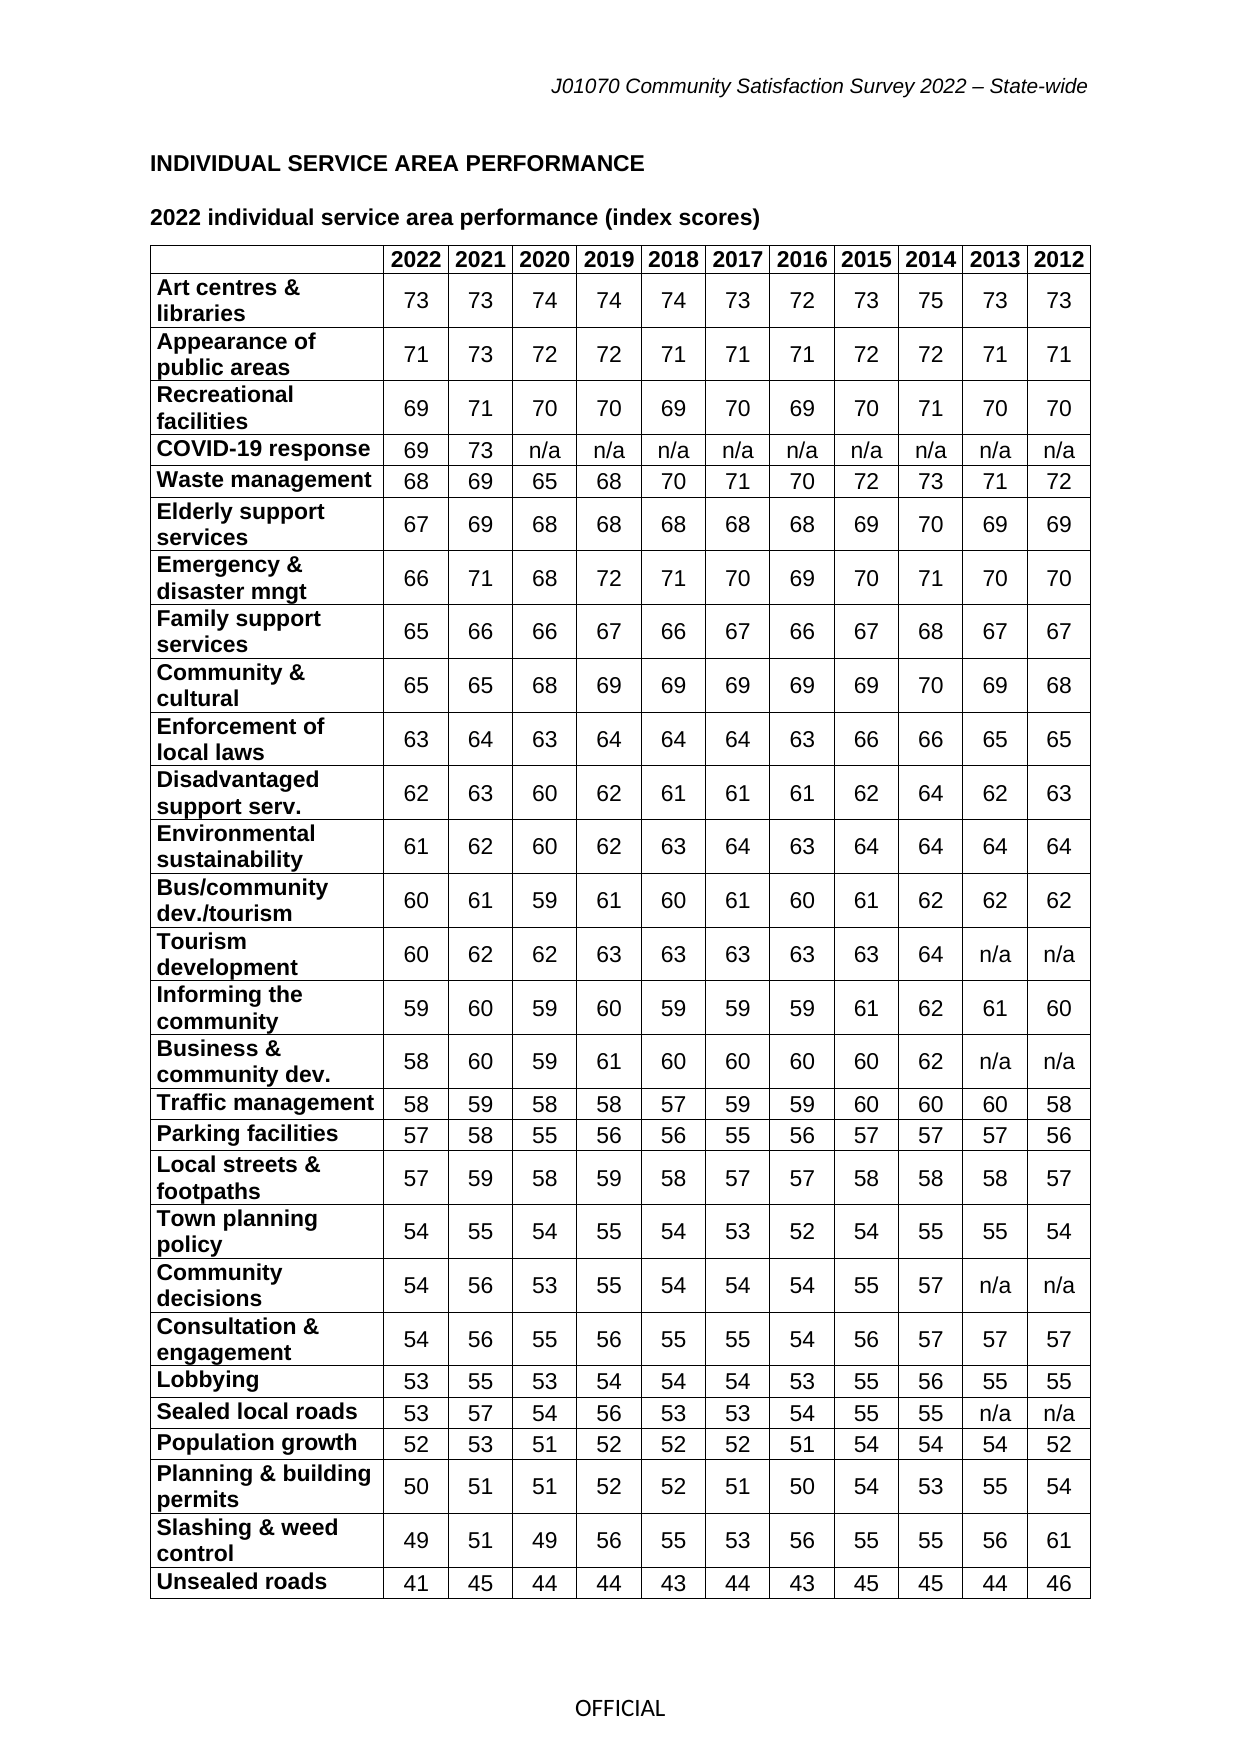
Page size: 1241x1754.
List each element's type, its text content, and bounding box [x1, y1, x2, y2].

table_cell 54 [899, 1429, 962, 1459]
table_cell 54 [770, 1313, 834, 1365]
table_cell 73 [449, 328, 512, 380]
table_cell 68 [384, 466, 448, 497]
table_cell 54 [384, 1313, 448, 1365]
table_cell 62 [835, 766, 898, 819]
table_cell 56 [770, 1120, 834, 1150]
table_cell 58 [384, 1089, 448, 1119]
table_cell 60 [835, 1089, 898, 1119]
table_cell 58 [1028, 1089, 1090, 1119]
table_cell 55 [963, 1460, 1027, 1513]
table_cell 70 [642, 466, 705, 497]
table_cell 57 [899, 1313, 962, 1365]
table_cell 51 [706, 1460, 769, 1513]
table_cell 70 [963, 381, 1027, 434]
table_header 2017 [706, 246, 769, 273]
table_header 2015 [835, 246, 898, 273]
table_cell 65 [384, 659, 448, 712]
table_cell 70 [899, 659, 962, 712]
table_cell 44 [513, 1568, 576, 1598]
table_cell 59 [384, 981, 448, 1034]
table_cell 61 [963, 981, 1027, 1034]
table_cell 53 [770, 1366, 834, 1397]
table_cell 73 [963, 274, 1027, 327]
table_cell 63 [1028, 766, 1090, 819]
table_cell 62 [899, 981, 962, 1034]
table_cell 62 [577, 766, 641, 819]
table_cell Population growth [151, 1429, 383, 1459]
table_cell 64 [835, 820, 898, 873]
table_cell 71 [449, 381, 512, 434]
table_cell 55 [899, 1514, 962, 1567]
table_cell 60 [963, 1089, 1027, 1119]
table_cell 63 [642, 820, 705, 873]
table_cell Consultation & engagement [151, 1313, 383, 1365]
table_cell 56 [577, 1120, 641, 1150]
table_cell Unsealed roads [151, 1568, 383, 1598]
table_cell 69 [963, 498, 1027, 550]
table_cell 62 [963, 874, 1027, 927]
table_cell 57 [642, 1089, 705, 1119]
table_cell 52 [577, 1429, 641, 1459]
table_cell Planning & building permits [151, 1460, 383, 1513]
table_cell 49 [384, 1514, 448, 1567]
table_cell 62 [513, 928, 576, 980]
table_cell 69 [577, 659, 641, 712]
table_cell 61 [835, 874, 898, 927]
table_cell 71 [1028, 328, 1090, 380]
table_cell 52 [642, 1429, 705, 1459]
table_cell 54 [384, 1259, 448, 1312]
table_cell 71 [899, 381, 962, 434]
table_cell 54 [577, 1366, 641, 1397]
table_cell 69 [770, 381, 834, 434]
table_cell 54 [835, 1460, 898, 1513]
table_cell Art centres & libraries [151, 274, 383, 327]
table_cell 49 [513, 1514, 576, 1567]
table_cell 74 [577, 274, 641, 327]
table_cell 56 [577, 1514, 641, 1567]
table_cell 54 [963, 1429, 1027, 1459]
table_cell Sealed local roads [151, 1398, 383, 1428]
table_cell 55 [835, 1398, 898, 1428]
table_cell 61 [770, 766, 834, 819]
table_cell 68 [770, 498, 834, 550]
table_cell 64 [1028, 820, 1090, 873]
table_cell 73 [835, 274, 898, 327]
table_cell 66 [770, 605, 834, 658]
table_cell 61 [384, 820, 448, 873]
table_cell 59 [513, 1035, 576, 1088]
table_cell 60 [706, 1035, 769, 1088]
table_cell 62 [577, 820, 641, 873]
table_cell 54 [642, 1205, 705, 1258]
table_cell 69 [835, 498, 898, 550]
table_cell n/a [642, 435, 705, 465]
table_cell 55 [835, 1366, 898, 1397]
table_cell 68 [577, 498, 641, 550]
table_cell 60 [513, 766, 576, 819]
table_cell 71 [449, 551, 512, 604]
table_cell 66 [513, 605, 576, 658]
table_cell 61 [577, 1035, 641, 1088]
table_cell 75 [899, 274, 962, 327]
table_cell 72 [513, 328, 576, 380]
table_cell 60 [449, 981, 512, 1034]
table_cell 72 [835, 328, 898, 380]
table_cell 61 [449, 874, 512, 927]
table_cell 54 [770, 1398, 834, 1428]
table_cell Town planning policy [151, 1205, 383, 1258]
table_cell n/a [1028, 1259, 1090, 1312]
table_cell 54 [1028, 1205, 1090, 1258]
table_header 2021 [449, 246, 512, 273]
table_cell 59 [513, 874, 576, 927]
table_cell 51 [449, 1460, 512, 1513]
table_cell 56 [449, 1313, 512, 1365]
table_cell 59 [770, 1089, 834, 1119]
table_cell COVID-19 response [151, 435, 383, 465]
table_cell 63 [384, 713, 448, 765]
table_cell 71 [899, 551, 962, 604]
table_cell 55 [513, 1120, 576, 1150]
table_cell 59 [706, 981, 769, 1034]
table_cell 64 [449, 713, 512, 765]
text Individual service area performance [150, 150, 1090, 176]
table_cell 69 [835, 659, 898, 712]
table_cell 57 [449, 1398, 512, 1428]
table_cell Parking facilities [151, 1120, 383, 1150]
table_cell 55 [577, 1205, 641, 1258]
table_cell 62 [1028, 874, 1090, 927]
table_cell 44 [706, 1568, 769, 1598]
table_cell 53 [513, 1259, 576, 1312]
table_cell 60 [899, 1089, 962, 1119]
table_cell 63 [642, 928, 705, 980]
table_cell 71 [770, 328, 834, 380]
table_cell 63 [835, 928, 898, 980]
table_cell n/a [899, 435, 962, 465]
table_cell 61 [706, 766, 769, 819]
table_cell 70 [706, 551, 769, 604]
table_cell 68 [513, 498, 576, 550]
table_cell 67 [384, 498, 448, 550]
table_cell 53 [384, 1398, 448, 1428]
table_cell 70 [835, 381, 898, 434]
table_cell 54 [835, 1429, 898, 1459]
table_cell 65 [513, 466, 576, 497]
table_cell n/a [963, 928, 1027, 980]
table_cell n/a [1028, 435, 1090, 465]
table_cell 63 [770, 820, 834, 873]
table_cell 71 [642, 551, 705, 604]
table_cell 55 [899, 1205, 962, 1258]
table_cell 45 [449, 1568, 512, 1598]
table_cell n/a [963, 1259, 1027, 1312]
table_cell 67 [706, 605, 769, 658]
table_cell 73 [449, 435, 512, 465]
table_cell 68 [513, 659, 576, 712]
table_cell 56 [899, 1366, 962, 1397]
table_cell 69 [384, 381, 448, 434]
text 2022 individual service area performance (index scores) [150, 204, 1090, 230]
table_cell 70 [1028, 551, 1090, 604]
table_cell 51 [513, 1460, 576, 1513]
table_cell 71 [706, 328, 769, 380]
table_cell 62 [449, 928, 512, 980]
table_cell 51 [513, 1429, 576, 1459]
table_cell 45 [899, 1568, 962, 1598]
table_cell Family support services [151, 605, 383, 658]
table_cell 57 [706, 1151, 769, 1204]
table_cell 55 [899, 1398, 962, 1428]
table_cell 56 [770, 1514, 834, 1567]
table_cell 60 [577, 981, 641, 1034]
table_cell Slashing & weed control [151, 1514, 383, 1567]
table_cell 53 [899, 1460, 962, 1513]
table_cell 69 [1028, 498, 1090, 550]
table_cell 43 [770, 1568, 834, 1598]
table_cell 62 [899, 874, 962, 927]
table_cell 63 [513, 713, 576, 765]
table_cell Enforcement of local laws [151, 713, 383, 765]
table_cell n/a [513, 435, 576, 465]
table_cell 57 [384, 1120, 448, 1150]
table_cell 71 [963, 328, 1027, 380]
table_cell 53 [513, 1366, 576, 1397]
table_cell Business & community dev. [151, 1035, 383, 1088]
table_cell 58 [899, 1151, 962, 1204]
table_header 2018 [642, 246, 705, 273]
table_cell Bus/community dev./tourism [151, 874, 383, 927]
table_cell 60 [513, 820, 576, 873]
table_cell 58 [577, 1089, 641, 1119]
table_cell 54 [770, 1259, 834, 1312]
table_cell 55 [835, 1514, 898, 1567]
table_cell 52 [384, 1429, 448, 1459]
table_cell 62 [449, 820, 512, 873]
table_cell 67 [963, 605, 1027, 658]
table_cell 55 [642, 1313, 705, 1365]
table_cell 61 [642, 766, 705, 819]
table_cell 46 [1028, 1568, 1090, 1598]
table_cell 69 [449, 466, 512, 497]
table_cell 61 [835, 981, 898, 1034]
table_cell Traffic management [151, 1089, 383, 1119]
table_cell 73 [1028, 274, 1090, 327]
table_cell 56 [1028, 1120, 1090, 1150]
table_cell 67 [577, 605, 641, 658]
table_cell 61 [706, 874, 769, 927]
table_cell 55 [706, 1120, 769, 1150]
table_cell 56 [835, 1313, 898, 1365]
table_cell 69 [770, 659, 834, 712]
table_cell 61 [1028, 1514, 1090, 1567]
table_cell 57 [899, 1259, 962, 1312]
table_cell 60 [384, 928, 448, 980]
table_cell Appearance of public areas [151, 328, 383, 380]
table_cell 50 [770, 1460, 834, 1513]
table_cell 72 [835, 466, 898, 497]
table_cell 55 [449, 1205, 512, 1258]
table_cell n/a [1028, 928, 1090, 980]
table_cell 73 [384, 274, 448, 327]
table_cell 58 [642, 1151, 705, 1204]
table_cell 64 [899, 820, 962, 873]
table_cell 63 [577, 928, 641, 980]
table_cell 70 [577, 381, 641, 434]
table_cell 62 [384, 766, 448, 819]
table_cell 54 [706, 1259, 769, 1312]
table_cell 71 [706, 466, 769, 497]
table_cell Recreational facilities [151, 381, 383, 434]
table_cell 62 [899, 1035, 962, 1088]
table_cell 55 [706, 1313, 769, 1365]
table_cell 53 [449, 1429, 512, 1459]
table_cell 72 [1028, 466, 1090, 497]
table_cell 50 [384, 1460, 448, 1513]
table_cell 52 [1028, 1429, 1090, 1459]
table_cell 57 [770, 1151, 834, 1204]
table_cell 52 [642, 1460, 705, 1513]
table_cell 54 [513, 1398, 576, 1428]
table_cell Waste management [151, 466, 383, 497]
table_cell 58 [384, 1035, 448, 1088]
table_cell Environmental sustainability [151, 820, 383, 873]
table_cell 64 [642, 713, 705, 765]
table_cell 63 [770, 928, 834, 980]
table_cell 57 [1028, 1151, 1090, 1204]
table_cell 56 [577, 1313, 641, 1365]
table_cell 55 [513, 1313, 576, 1365]
table_header 2016 [770, 246, 834, 273]
table_cell Disadvantaged support serv. [151, 766, 383, 819]
table_cell 44 [963, 1568, 1027, 1598]
table_cell 54 [706, 1366, 769, 1397]
table_cell 59 [449, 1089, 512, 1119]
table_cell 51 [770, 1429, 834, 1459]
table_cell 68 [1028, 659, 1090, 712]
table_cell 41 [384, 1568, 448, 1598]
table_cell 66 [449, 605, 512, 658]
table_cell 67 [1028, 605, 1090, 658]
table_cell 69 [706, 659, 769, 712]
table_cell 60 [642, 874, 705, 927]
table_cell 74 [513, 274, 576, 327]
table_cell n/a [577, 435, 641, 465]
table_header 2012 [1028, 246, 1090, 273]
table_cell 55 [1028, 1366, 1090, 1397]
table_cell n/a [1028, 1398, 1090, 1428]
table_cell 60 [384, 874, 448, 927]
table_cell 66 [899, 713, 962, 765]
table_cell 72 [577, 328, 641, 380]
table_cell 60 [835, 1035, 898, 1088]
table_cell 53 [706, 1398, 769, 1428]
table_header [151, 246, 383, 273]
table_cell 59 [449, 1151, 512, 1204]
table_cell 69 [449, 498, 512, 550]
table_cell 58 [963, 1151, 1027, 1204]
table_cell 54 [835, 1205, 898, 1258]
table_cell 73 [899, 466, 962, 497]
table_cell 64 [963, 820, 1027, 873]
table_cell 66 [642, 605, 705, 658]
table_cell 52 [770, 1205, 834, 1258]
table_cell 52 [706, 1429, 769, 1459]
table_header 2022 [384, 246, 448, 273]
table_cell 68 [513, 551, 576, 604]
table_cell 52 [577, 1460, 641, 1513]
table_cell 71 [384, 328, 448, 380]
table_cell 63 [706, 928, 769, 980]
table_cell 70 [1028, 381, 1090, 434]
table_cell 64 [706, 820, 769, 873]
table_cell 70 [963, 551, 1027, 604]
table_cell 69 [642, 381, 705, 434]
table_cell 55 [963, 1366, 1027, 1397]
table_cell 55 [963, 1205, 1027, 1258]
table_cell 55 [449, 1366, 512, 1397]
table_cell 70 [706, 381, 769, 434]
table_cell 65 [384, 605, 448, 658]
table_header 2014 [899, 246, 962, 273]
table_cell n/a [963, 1035, 1027, 1088]
table_cell 70 [835, 551, 898, 604]
table_cell n/a [963, 1398, 1027, 1428]
table_cell 45 [835, 1568, 898, 1598]
table_cell 55 [835, 1259, 898, 1312]
table_cell 57 [1028, 1313, 1090, 1365]
table_cell 68 [706, 498, 769, 550]
table_cell 58 [449, 1120, 512, 1150]
table_cell 54 [642, 1259, 705, 1312]
table_cell 73 [706, 274, 769, 327]
table_cell Tourism development [151, 928, 383, 980]
table_cell 65 [449, 659, 512, 712]
table_cell 51 [449, 1514, 512, 1567]
table_cell 57 [835, 1120, 898, 1150]
table_cell 74 [642, 274, 705, 327]
table_cell 72 [577, 551, 641, 604]
table_cell 69 [642, 659, 705, 712]
table_cell 43 [642, 1568, 705, 1598]
table_cell 71 [963, 466, 1027, 497]
table_cell 68 [899, 605, 962, 658]
table_cell 54 [1028, 1460, 1090, 1513]
table_cell 58 [513, 1089, 576, 1119]
table_cell 59 [706, 1089, 769, 1119]
table_header 2013 [963, 246, 1027, 273]
table_cell n/a [1028, 1035, 1090, 1088]
table_cell 56 [642, 1120, 705, 1150]
table_cell 55 [577, 1259, 641, 1312]
table_cell 59 [513, 981, 576, 1034]
table_cell 69 [770, 551, 834, 604]
table_cell 53 [642, 1398, 705, 1428]
table_cell Informing the community [151, 981, 383, 1034]
table_cell 59 [770, 981, 834, 1034]
table_cell 64 [577, 713, 641, 765]
table_cell 65 [963, 713, 1027, 765]
table_cell 60 [1028, 981, 1090, 1034]
table_cell 72 [899, 328, 962, 380]
table_cell 59 [642, 981, 705, 1034]
table_cell Emergency & disaster mngt [151, 551, 383, 604]
table_cell 70 [899, 498, 962, 550]
table_cell 60 [770, 874, 834, 927]
table_cell Community & cultural [151, 659, 383, 712]
table_cell 56 [449, 1259, 512, 1312]
table_cell 44 [577, 1568, 641, 1598]
table_cell 60 [449, 1035, 512, 1088]
table_cell 53 [384, 1366, 448, 1397]
table_cell 57 [963, 1120, 1027, 1150]
table_cell 73 [449, 274, 512, 327]
table_cell Elderly support services [151, 498, 383, 550]
table_cell 66 [835, 713, 898, 765]
table_cell 69 [963, 659, 1027, 712]
table_cell n/a [963, 435, 1027, 465]
table_cell 63 [449, 766, 512, 819]
table_cell 65 [1028, 713, 1090, 765]
table_cell 67 [835, 605, 898, 658]
table_cell Community decisions [151, 1259, 383, 1312]
table_cell 62 [963, 766, 1027, 819]
table_cell 54 [513, 1205, 576, 1258]
table_cell 68 [577, 466, 641, 497]
table_cell 61 [577, 874, 641, 927]
table_cell 58 [835, 1151, 898, 1204]
table_cell 64 [899, 766, 962, 819]
table_cell 71 [642, 328, 705, 380]
table_cell 57 [899, 1120, 962, 1150]
table_cell 56 [963, 1514, 1027, 1567]
table_cell 69 [384, 435, 448, 465]
table_cell n/a [706, 435, 769, 465]
table_cell n/a [770, 435, 834, 465]
table_cell 63 [770, 713, 834, 765]
table_header 2020 [513, 246, 576, 273]
table_cell 66 [384, 551, 448, 604]
table_cell n/a [835, 435, 898, 465]
table_cell 60 [770, 1035, 834, 1088]
table_cell 56 [577, 1398, 641, 1428]
table_cell 57 [963, 1313, 1027, 1365]
table_cell Lobbying [151, 1366, 383, 1397]
table_header 2019 [577, 246, 641, 273]
table_cell 53 [706, 1514, 769, 1567]
table_cell 64 [706, 713, 769, 765]
table_cell 57 [384, 1151, 448, 1204]
table_cell 70 [513, 381, 576, 434]
table_cell 58 [513, 1151, 576, 1204]
table_cell 60 [642, 1035, 705, 1088]
table_cell 59 [577, 1151, 641, 1204]
table_cell 64 [899, 928, 962, 980]
table_cell 72 [770, 274, 834, 327]
table_cell 68 [642, 498, 705, 550]
table_cell 55 [642, 1514, 705, 1567]
table_cell 54 [384, 1205, 448, 1258]
table_cell 54 [642, 1366, 705, 1397]
table_cell Local streets & footpaths [151, 1151, 383, 1204]
table_cell 53 [706, 1205, 769, 1258]
table_cell 70 [770, 466, 834, 497]
